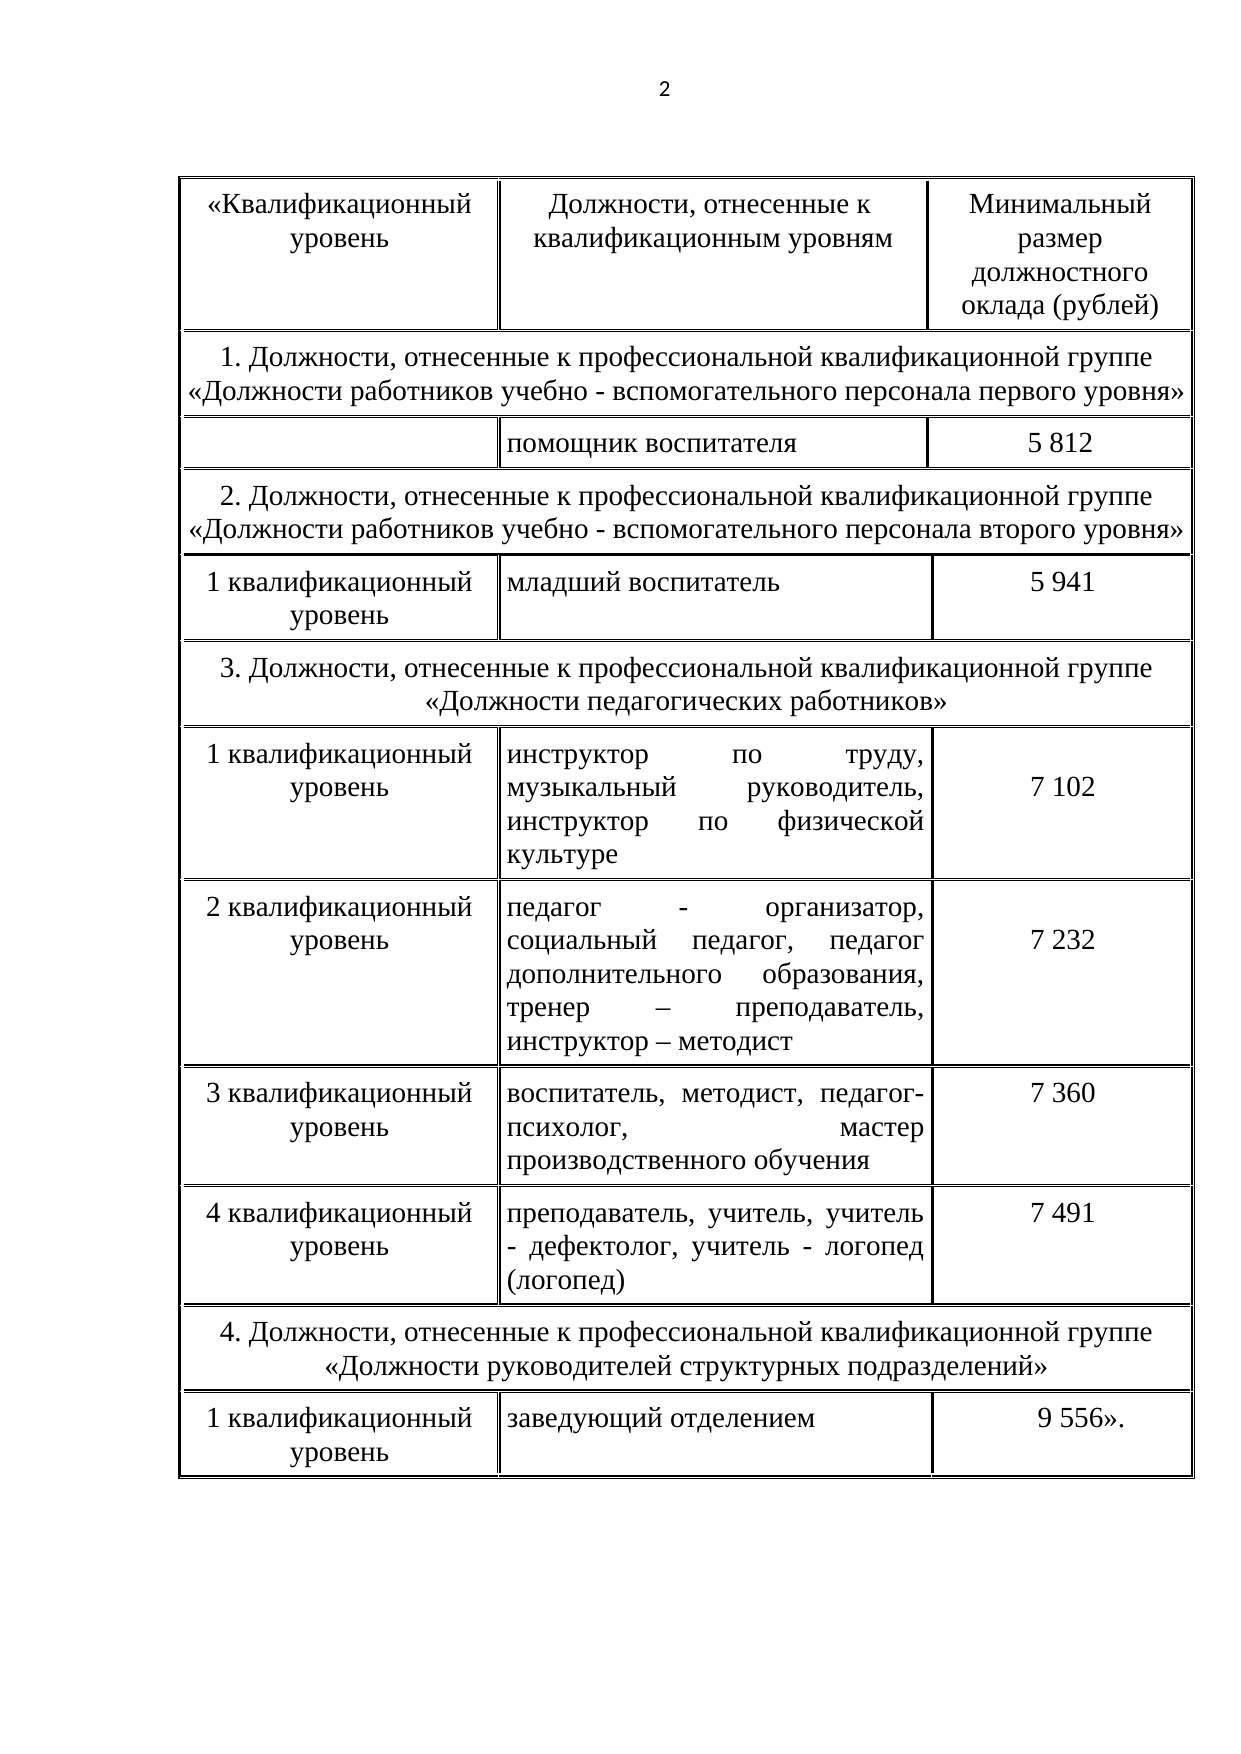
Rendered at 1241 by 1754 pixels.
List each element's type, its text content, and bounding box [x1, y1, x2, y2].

table_cell 2. Должности, отнесенные к профессиональной квалификационной группе «Должности работников учебно - вспомогательного персонала второго уровня» [180, 467, 1193, 553]
table_cell заведующий отделением [499, 1393, 932, 1475]
table_cell 1 квалификационный уровень [180, 725, 499, 878]
table_cell педагог - организатор, социальный педагог, педагог дополнительного образования, тренер – преподаватель, инструктор – методист [501, 881, 931, 1064]
table_cell преподаватель, учитель, учитель - дефектолог, учитель - логопед (логопед) [501, 1187, 931, 1303]
table_cell 7 491 [932, 1184, 1193, 1303]
table_cell помощник воспитателя [501, 418, 926, 467]
table_cell [181, 415, 497, 467]
table_cell 9 556». [932, 1389, 1192, 1475]
table_cell 1 квалификационный уровень [181, 1389, 499, 1475]
table_header «Квалификационный уровень [180, 177, 499, 328]
table_cell 4. Должности, отнесенные к профессиональной квалификационной группе «Должности руководителей структурных подразделений» [181, 1303, 1192, 1389]
table_header Минимальный размер должностного оклада (рублей) [927, 179, 1191, 328]
table_cell младший воспитатель [501, 556, 931, 639]
table_cell 4 квалификационный уровень [180, 1184, 499, 1303]
table_cell 7 360 [934, 1064, 1192, 1184]
table_cell инструктор по труду, музыкальный руководитель, инструктор по физической культуре [501, 728, 931, 878]
table_cell 3 квалификационный уровень [181, 1064, 497, 1184]
table_cell 2 квалификационный уровень [180, 878, 499, 1064]
table_cell 1 квалификационный уровень [180, 553, 497, 639]
table_cell 3. Должности, отнесенные к профессиональной квалификационной группе «Должности педагогических работников» [180, 639, 1193, 725]
table_header Должности, отнесенные к квалификационным уровням [499, 179, 927, 328]
table_cell 5 941 [934, 553, 1193, 639]
table_cell 7 102 [932, 725, 1193, 878]
table_cell 5 812 [929, 415, 1192, 467]
table_cell 1. Должности, отнесенные к профессиональной квалификационной группе «Должности работников учебно - вспомогательного персонала первого уровня» [181, 329, 1192, 414]
table_cell воспитатель, методист, педагог-психолог, мастер производственного обучения [501, 1068, 931, 1184]
table_cell 7 232 [932, 878, 1193, 1064]
